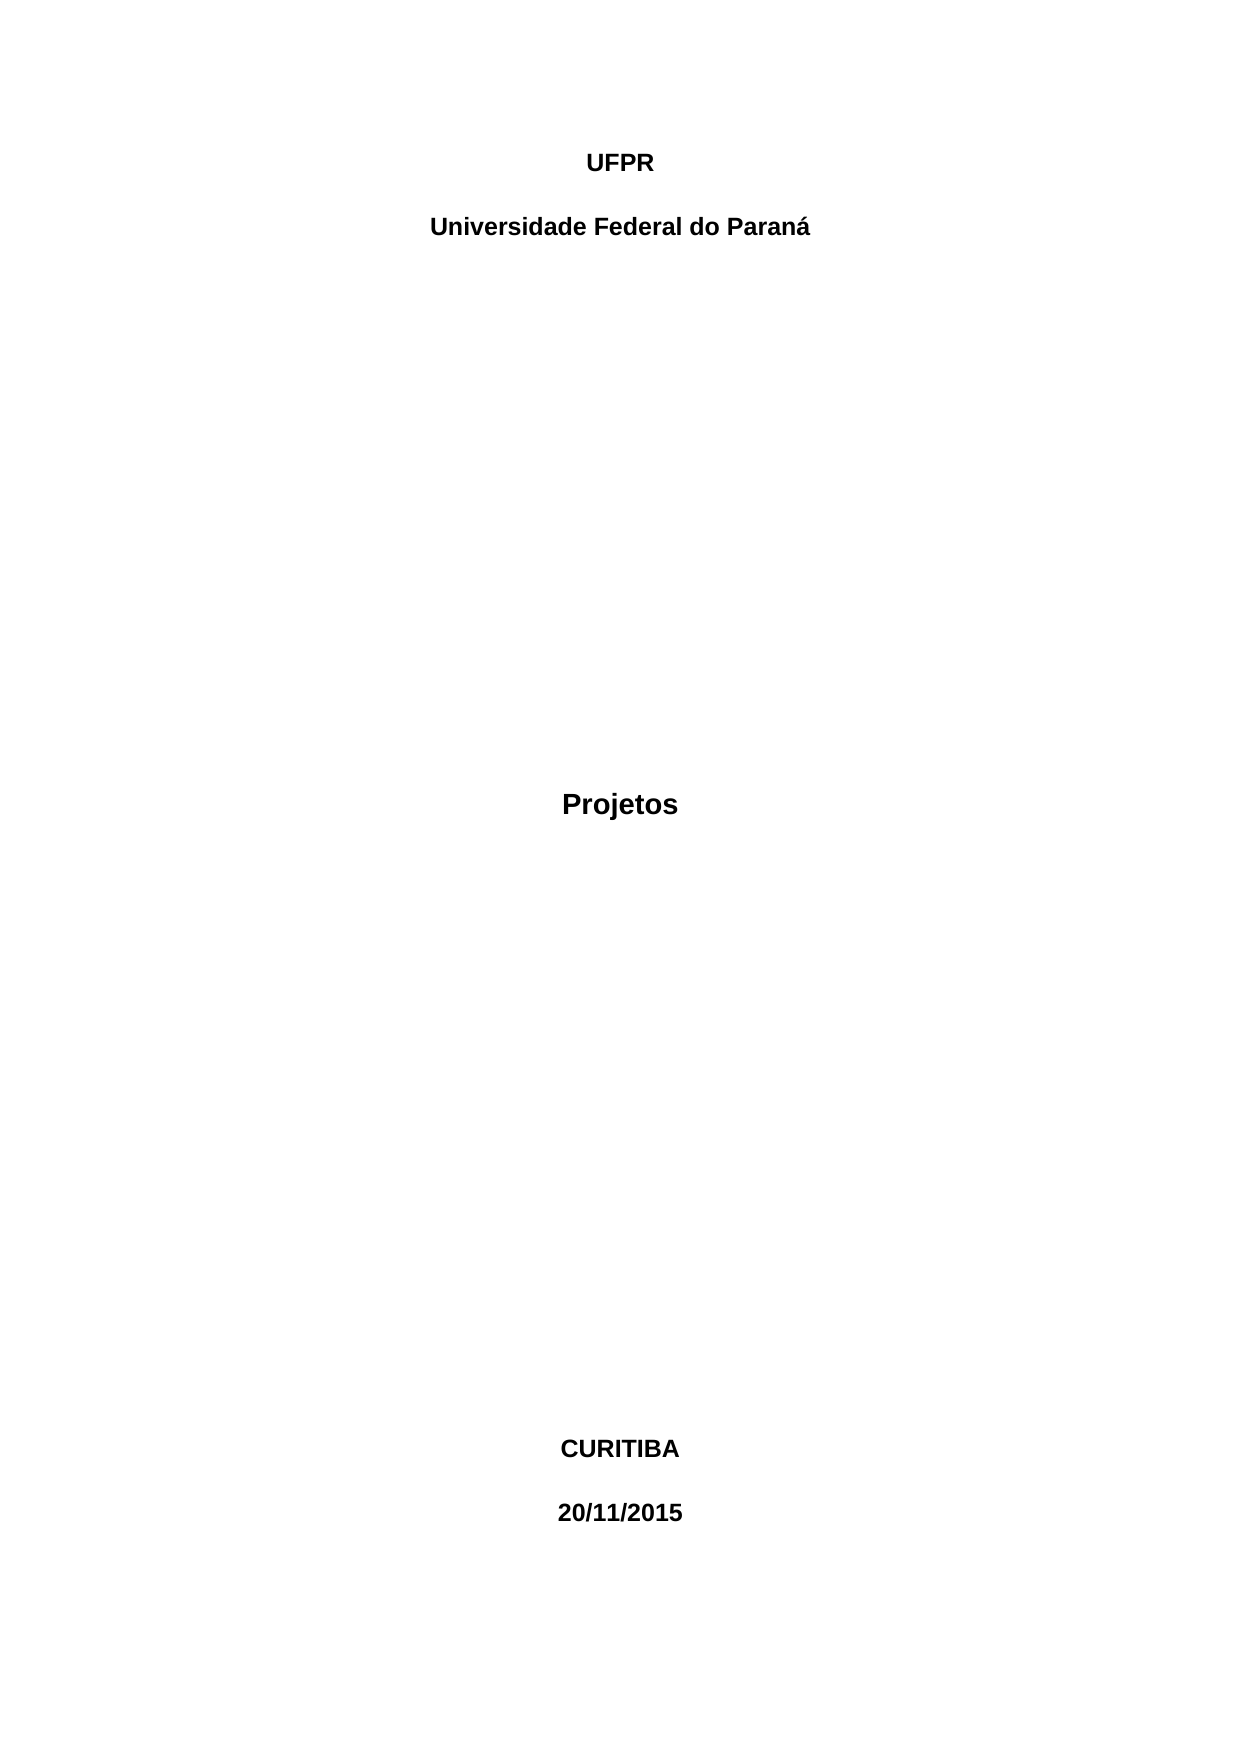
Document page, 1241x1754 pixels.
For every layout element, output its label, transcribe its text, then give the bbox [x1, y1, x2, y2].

text Universidade Federal do Paraná [177, 212, 1063, 240]
text 20/11/2015 [177, 1498, 1063, 1527]
text UFPR [177, 148, 1063, 176]
text CURITIBA [177, 1434, 1063, 1463]
text Projetos [177, 787, 1063, 821]
